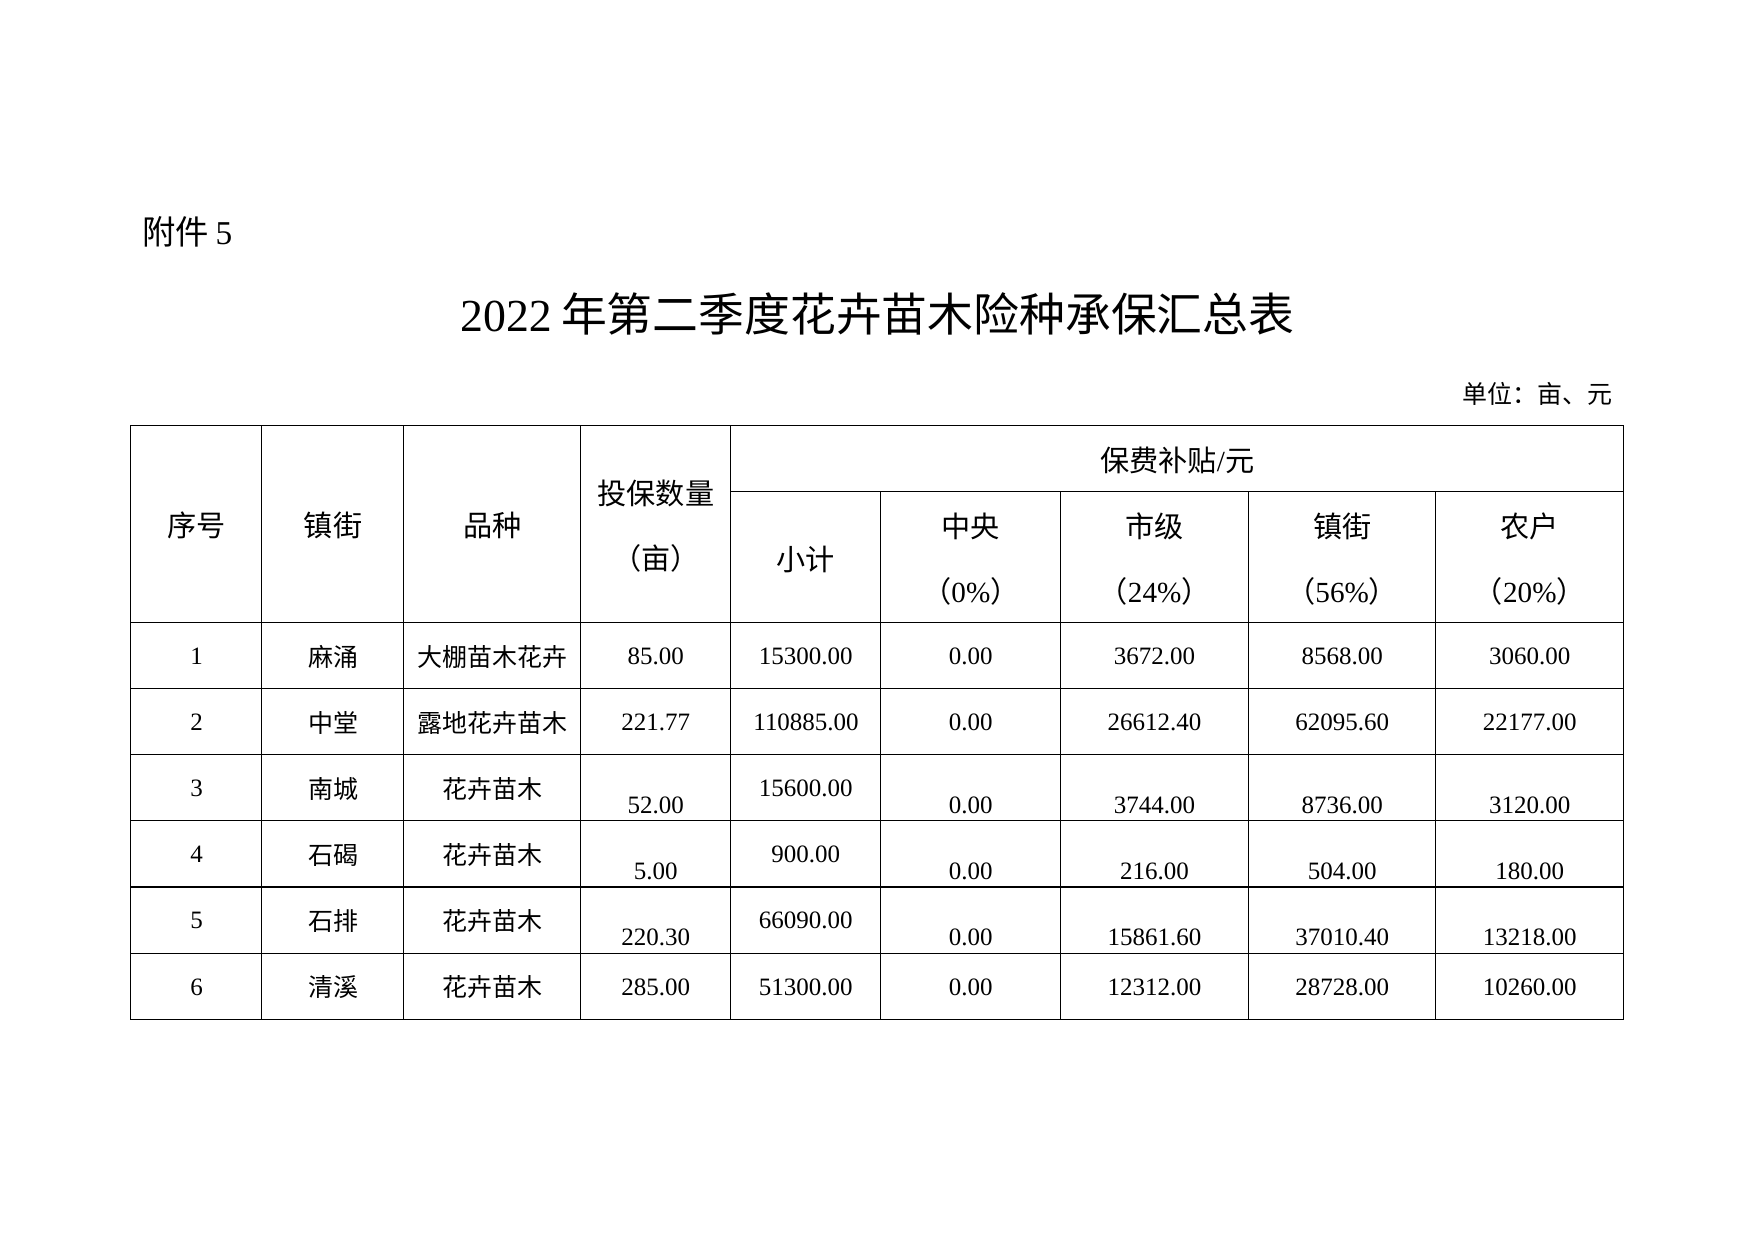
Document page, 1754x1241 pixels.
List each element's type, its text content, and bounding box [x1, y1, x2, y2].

table_cell 5 [131, 888, 261, 952]
table_cell 0.00 [881, 821, 1060, 886]
table_cell 0.00 [881, 689, 1060, 754]
table_cell 露地花卉苗木 [404, 689, 580, 754]
table_cell 保费补贴/元 [731, 426, 1623, 491]
table_cell 市级 （24%） [1061, 492, 1248, 622]
table_cell 22177.00 [1436, 689, 1623, 754]
table_cell 37010.40 [1249, 888, 1435, 952]
table_cell 2 [131, 689, 261, 754]
table_cell 26612.40 [1061, 689, 1248, 754]
table_cell 小计 [731, 492, 880, 622]
table_cell 品种 [404, 426, 580, 622]
table_cell 中堂 [262, 689, 403, 754]
table_cell 221.77 [581, 689, 730, 754]
table_cell 石排 [262, 888, 403, 952]
table_cell 85.00 [581, 623, 730, 688]
table_cell 66090.00 [731, 888, 880, 952]
table_cell 13218.00 [1436, 888, 1623, 952]
table_cell 花卉苗木 [404, 755, 580, 820]
table_cell 62095.60 [1249, 689, 1435, 754]
table_cell 28728.00 [1249, 954, 1435, 1018]
table_cell 3060.00 [1436, 623, 1623, 688]
table_cell 花卉苗木 [404, 821, 580, 886]
table_cell 3120.00 [1436, 755, 1623, 820]
table_cell 花卉苗木 [404, 888, 580, 952]
table_cell 8736.00 [1249, 755, 1435, 820]
table_cell 镇街 [262, 426, 403, 622]
table_header 附件5 2022年第二季度花卉苗木险种承保汇总表 单位：亩、元 [131, 198, 1623, 425]
table_cell 504.00 [1249, 821, 1435, 886]
table_cell 10260.00 [1436, 954, 1623, 1018]
table_cell 900.00 [731, 821, 880, 886]
table_cell 15300.00 [731, 623, 880, 688]
table_cell 麻涌 [262, 623, 403, 688]
table_cell 清溪 [262, 954, 403, 1018]
table_cell 51300.00 [731, 954, 880, 1018]
table_cell 镇街 （56%） [1249, 492, 1435, 622]
table_cell 4 [131, 821, 261, 886]
table_cell 0.00 [881, 888, 1060, 952]
table_cell 序号 [131, 426, 261, 622]
table_cell 农户 （20%） [1436, 492, 1623, 622]
table_cell 花卉苗木 [404, 954, 580, 1018]
table_cell 5.00 [581, 821, 730, 886]
table_cell 110885.00 [731, 689, 880, 754]
table_cell 0.00 [881, 954, 1060, 1018]
table_cell 12312.00 [1061, 954, 1248, 1018]
table_cell 180.00 [1436, 821, 1623, 886]
table_cell 投保数量 （亩） [581, 426, 730, 622]
table_cell 中央 （0%） [881, 492, 1060, 622]
table_cell 220.30 [581, 888, 730, 952]
table_cell 285.00 [581, 954, 730, 1018]
table_cell 216.00 [1061, 821, 1248, 886]
table_cell 15861.60 [1061, 888, 1248, 952]
table_cell 南城 [262, 755, 403, 820]
table_cell 大棚苗木花卉 [404, 623, 580, 688]
table_cell 3744.00 [1061, 755, 1248, 820]
table_cell 0.00 [881, 755, 1060, 820]
table_cell 15600.00 [731, 755, 880, 820]
table_cell 6 [131, 954, 261, 1018]
table_cell 3672.00 [1061, 623, 1248, 688]
table_cell 3 [131, 755, 261, 820]
table_cell 52.00 [581, 755, 730, 820]
table_cell 0.00 [881, 623, 1060, 688]
table_cell 石碣 [262, 821, 403, 886]
table_cell 1 [131, 623, 261, 688]
table_cell 8568.00 [1249, 623, 1435, 688]
